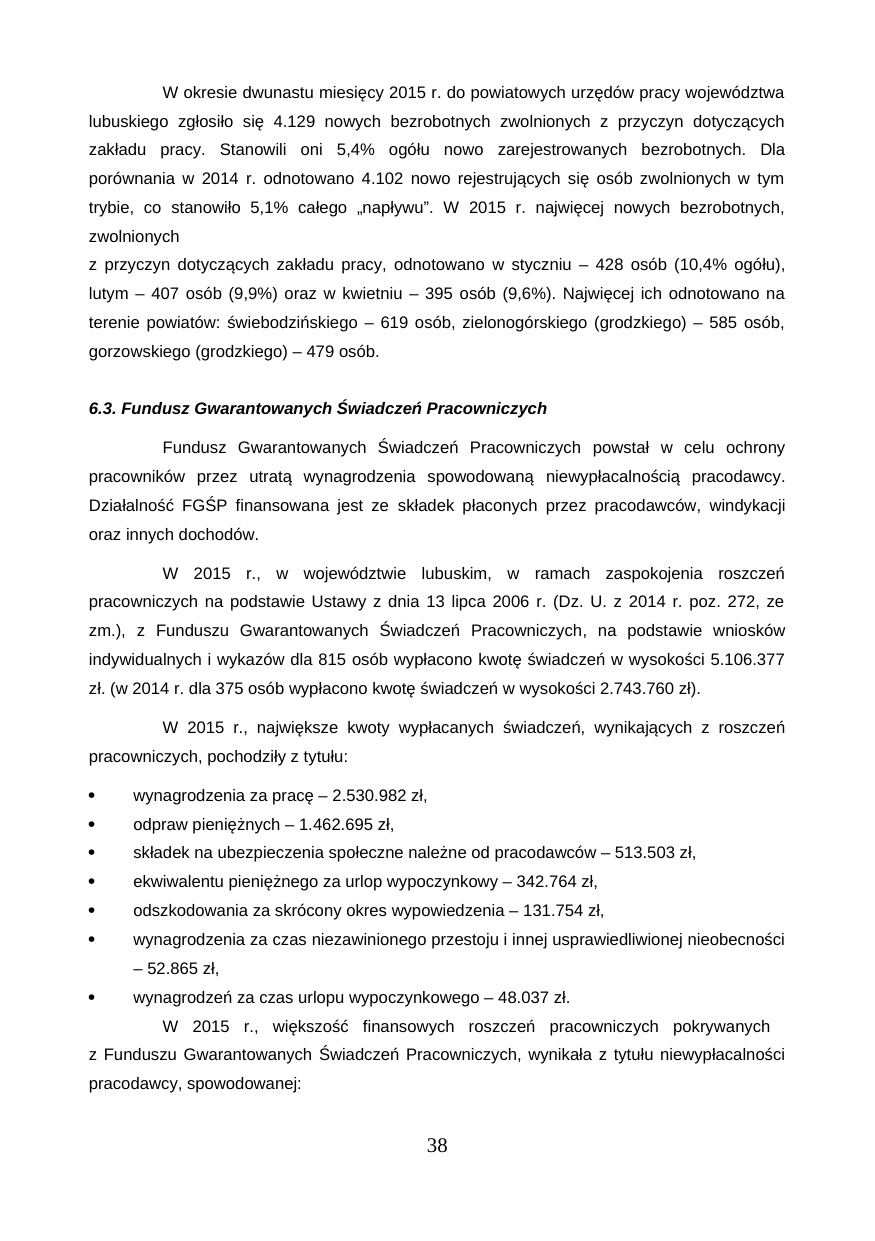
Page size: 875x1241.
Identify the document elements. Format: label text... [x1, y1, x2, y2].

text W 2015 r., większość finansowych roszczeń pracowniczych pokrywanych z Funduszu Gwarantowanych Świadczeń Pracowniczych, wynikała z tytułu niewypłacalności pracodawcy, spowodowanej: [89, 1016, 785, 1093]
list wynagrodzeń za czas urlopu wypoczynkowego – 48.037 zł. [89, 987, 785, 1007]
list ekwiwalentu pieniężnego za urlop wypoczynkowy – 342.764 zł, [89, 872, 785, 891]
list odpraw pieniężnych – 1.462.695 zł, [89, 814, 785, 834]
text W 2015 r., największe kwoty wypłacanych świadczeń, wynikających z roszczeń pracowniczych, pochodziły z tytułu: [89, 718, 785, 766]
text Fundusz Gwarantowanych Świadczeń Pracowniczych powstał w celu ochrony pracowników przez utratą wynagrodzenia spowodowaną niewypłacalnością pracodawcy. Działalność FGŚP finansowana jest ze składek płaconych przez pracodawców, windykacji oraz innych dochodów. [89, 438, 785, 543]
list wynagrodzenia za czas niezawinionego przestoju i innej usprawiedliwionej nieobecności – 52.865 zł, [89, 930, 785, 978]
text W 2015 r., w województwie lubuskim, w ramach zaspokojenia roszczeń pracowniczych na podstawie Ustawy z dnia 13 lipca 2006 r. (Dz. U. z 2014 r. poz. 272, ze zm.), z Funduszu Gwarantowanych Świadczeń Pracowniczych, na podstawie wniosków indywidualnych i wykazów dla 815 osób wypłacono kwotę świadczeń w wysokości 5.106.377 zł. (w 2014 r. dla 375 osób wypłacono kwotę świadczeń w wysokości 2.743.760 zł). [89, 563, 785, 698]
subtitle 6.3. Fundusz Gwarantowanych Świadczeń Pracowniczych [89, 399, 785, 418]
text W okresie dwunastu miesięcy 2015 r. do powiatowych urzędów pracy województwa lubuskiego zgłosiło się 4.129 nowych bezrobotnych zwolnionych z przyczyn dotyczących zakładu pracy. Stanowili oni 5,4% ogółu nowo zarejestrowanych bezrobotnych. Dla porównania w 2014 r. odnotowano 4.102 nowo rejestrujących się osób zwolnionych w tym trybie, co stanowiło 5,1% całego „napływu”. W 2015 r. najwięcej nowych bezrobotnych, zwolnionych z przyczyn dotyczących zakładu pracy, odnotowano w styczniu – 428 osób (10,4% ogółu), lutym – 407 osób (9,9%) oraz w kwietniu – 395 osób (9,6%). Najwięcej ich odnotowano na terenie powiatów: świebodzińskiego – 619 osób, zielonogórskiego (grodzkiego) – 585 osób, gorzowskiego (grodzkiego) – 479 osób. [89, 83, 785, 361]
list składek na ubezpieczenia społeczne należne od pracodawców – 513.503 zł, [89, 843, 785, 863]
list odszkodowania za skrócony okres wypowiedzenia – 131.754 zł, [89, 901, 785, 920]
list wynagrodzenia za pracę – 2.530.982 zł, [89, 786, 785, 805]
